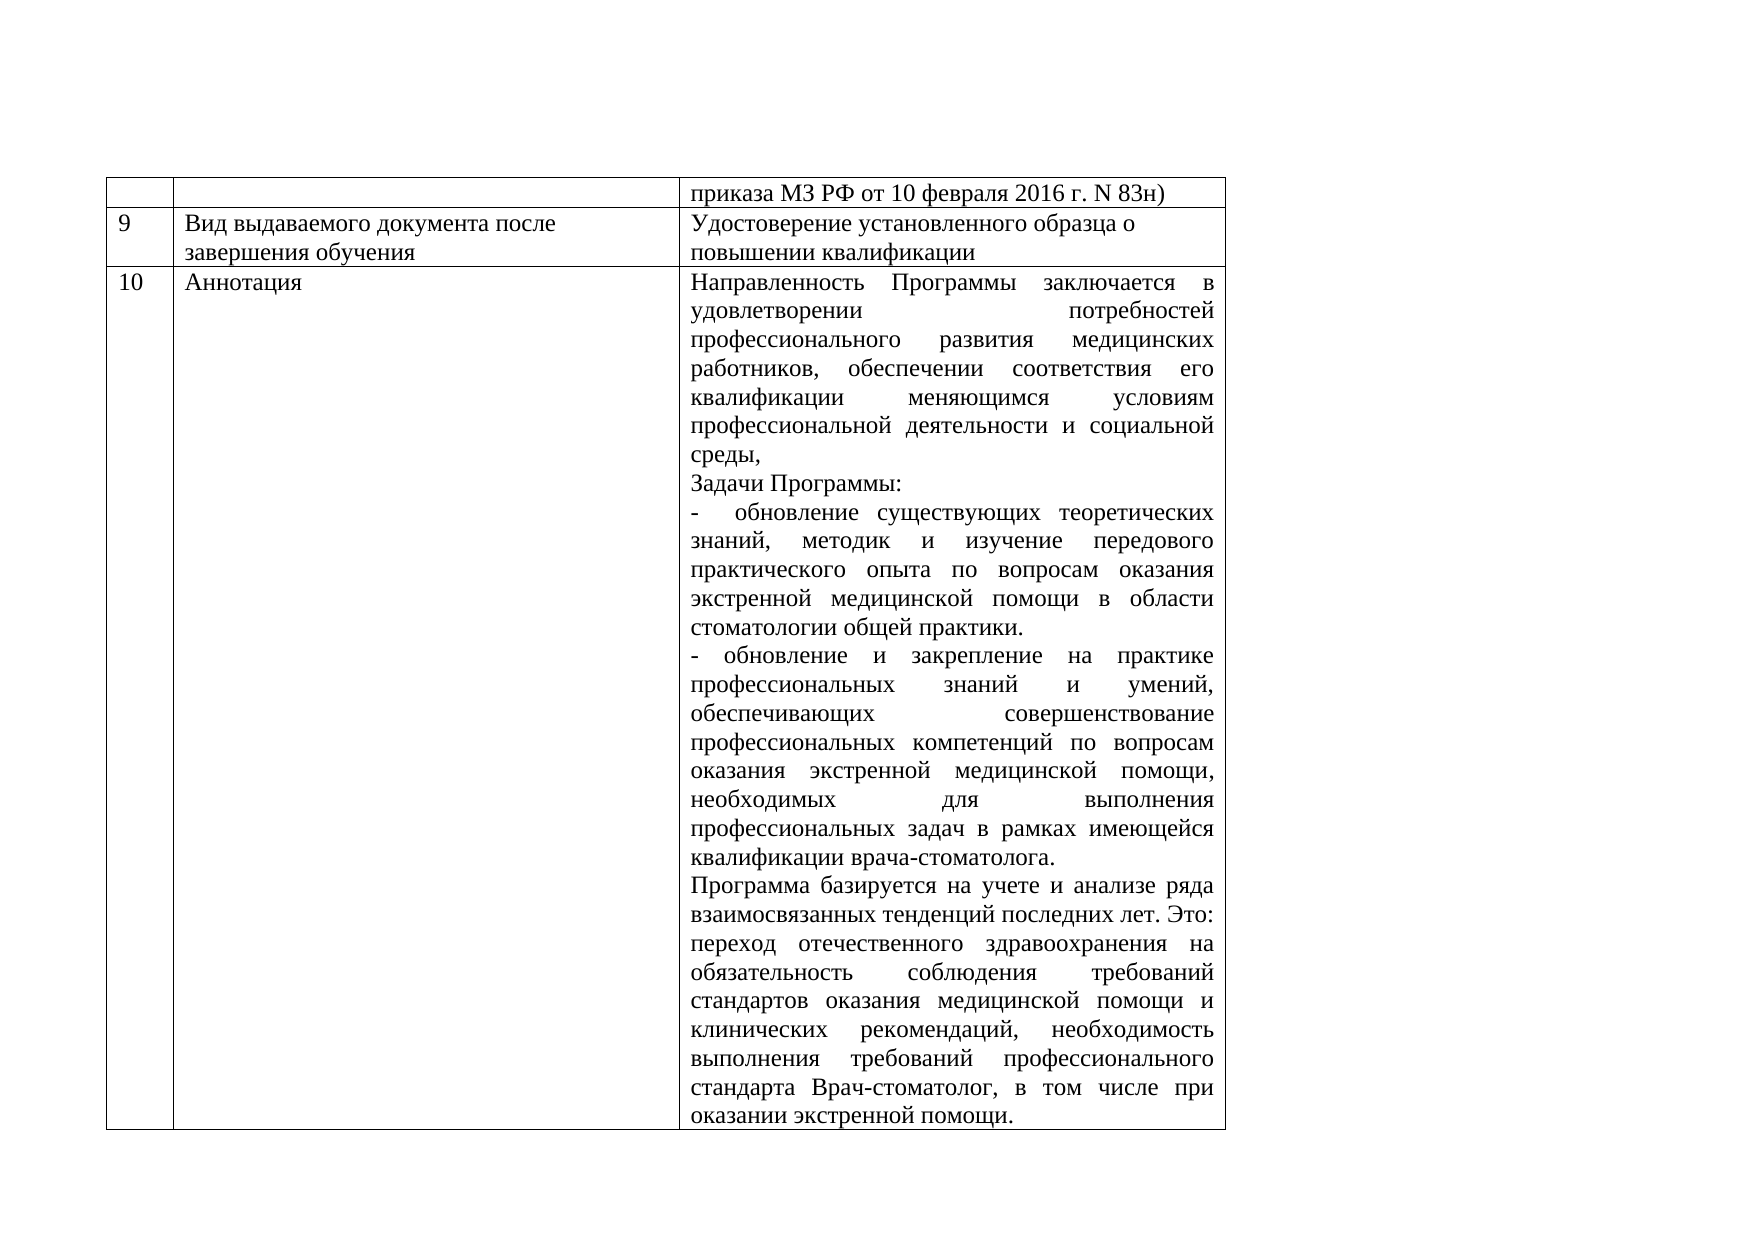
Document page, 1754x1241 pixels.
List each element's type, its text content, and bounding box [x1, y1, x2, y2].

table_cell 10 [107, 267, 173, 1129]
table_cell 8 [107, 178, 173, 207]
table_cell 9 [107, 208, 173, 266]
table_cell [680, 178, 1225, 207]
table_cell Аннотация [174, 267, 679, 1129]
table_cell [174, 178, 679, 207]
table_cell Удостоверение установленного образца о повышении квалификации [680, 208, 1225, 266]
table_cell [680, 267, 1225, 1129]
table_cell Вид выдаваемого документа после завершения обучения [174, 208, 679, 266]
